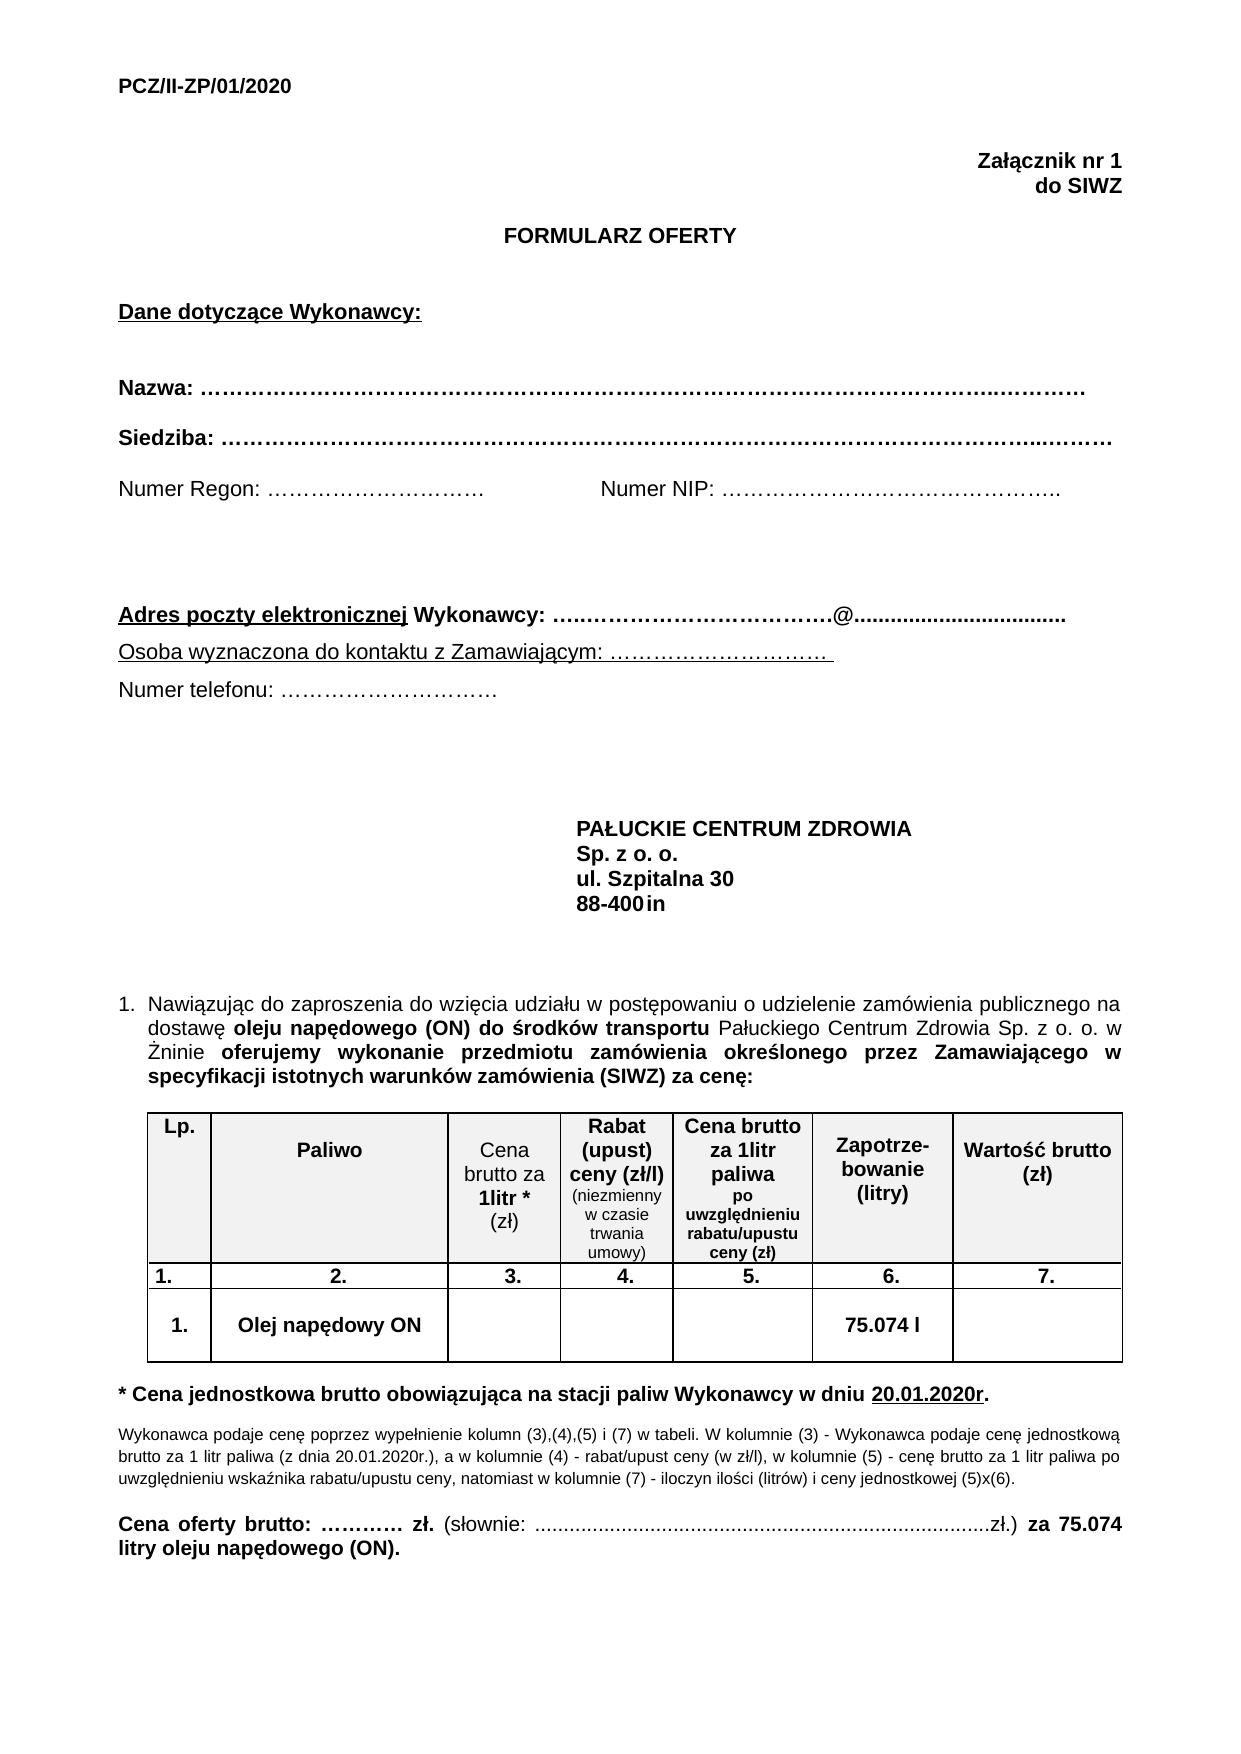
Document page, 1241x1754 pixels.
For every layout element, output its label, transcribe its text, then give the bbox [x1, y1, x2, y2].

table_header Wartość brutto (zł) [954, 1114, 1122, 1262]
table_cell [449, 1264, 560, 1288]
text Załącznik nr 1 [118, 148, 1122, 173]
table_cell [674, 1289, 812, 1361]
text Numer telefonu: ………………………… [118, 677, 1122, 702]
text Numer Regon: ………………………… Numer NIP: ……………………………………….. [118, 475, 1122, 501]
text Dane dotyczące Wykonawcy: [118, 299, 1122, 324]
text Siedziba: …………………………………………………………………………………………………...……… [118, 425, 1122, 450]
text Adres poczty elektronicznej Wykonawcy: …..…………………………….@................................... [118, 601, 1122, 627]
table_cell 1. [148, 1289, 210, 1361]
table_header Zapotrze- bowanie (litry) [813, 1114, 952, 1262]
text ul. Szpitalna 30 [118, 866, 1122, 891]
text Wykonawca podaje cenę poprzez wypełnienie kolumn (3),(4),(5) i (7) w tabeli. W kolumnie (3) - Wykonawca podaje cenę jednostkową brutto za 1 litr paliwa (z dnia 20.01.2020r.), a w kolumnie (4) - rabat/upust ceny (w zł/l), w kolumnie (5) - cenę brutto za 1 litr paliwa po uwzględnieniu wskaźnika rabatu/upustu ceny, natomiast w kolumnie (7) - iloczyn ilości (litrów) i ceny jednostkowej (5)x(6). [118, 1425, 1122, 1488]
text FORMULARZ OFERTY [118, 223, 1122, 248]
table_cell [561, 1289, 672, 1361]
text * Cena jednostkowa brutto obowiązująca na stacji paliw Wykonawcy w dniu 20.01.2020r. [118, 1382, 1122, 1406]
table_cell [954, 1288, 1122, 1361]
table_cell [212, 1264, 447, 1288]
table_cell [954, 1262, 1122, 1288]
table_header Rabat (upust) ceny (zł/l) (niezmienny w czasie trwania umowy) [561, 1114, 672, 1262]
list in [576, 891, 1122, 917]
table_cell [813, 1264, 952, 1288]
table_cell Olej napędowy ON [212, 1289, 447, 1361]
text Osoba wyznaczona do kontaktu z Zamawiającym: ………………………… [118, 639, 1122, 664]
table_cell [148, 1263, 210, 1288]
table_header Cena brutto za 1litr * (zł) [449, 1114, 560, 1262]
text Sp. z o. o. [118, 841, 1122, 866]
text Cena oferty brutto: ………… zł. (słownie: ...............................................................................zł.) za 75.074 litry oleju napędowego (ON). [118, 1512, 1122, 1559]
table_header Paliwo [212, 1114, 447, 1262]
text PAŁUCKIE CENTRUM ZDROWIA [118, 816, 1122, 841]
table_cell [561, 1264, 672, 1288]
table_header Lp. [148, 1114, 210, 1262]
table_cell [674, 1264, 812, 1288]
list Nawiązując do zaproszenia do wzięcia udziału w postępowaniu o udzielenie zamówienia publicznego na dostawę oleju napędowego (ON) do środków transportu Pałuckiego Centrum Zdrowia Sp. z o. o. w Żninie oferujemy wykonanie przedmiotu zamówienia określonego przez Zamawiającego w specyfikacji istotnych warunków zamówienia (SIWZ) za cenę: [118, 992, 1122, 1088]
table_cell [449, 1289, 560, 1361]
table_cell 75.074 l [813, 1289, 952, 1361]
text Nazwa: ………………………………………………………………………………………………..………… [118, 374, 1122, 400]
text do SIWZ [118, 173, 1122, 198]
table_header Cena brutto za 1litr paliwa po uwzględnieniu rabatu/upustu ceny (zł) [674, 1114, 812, 1262]
